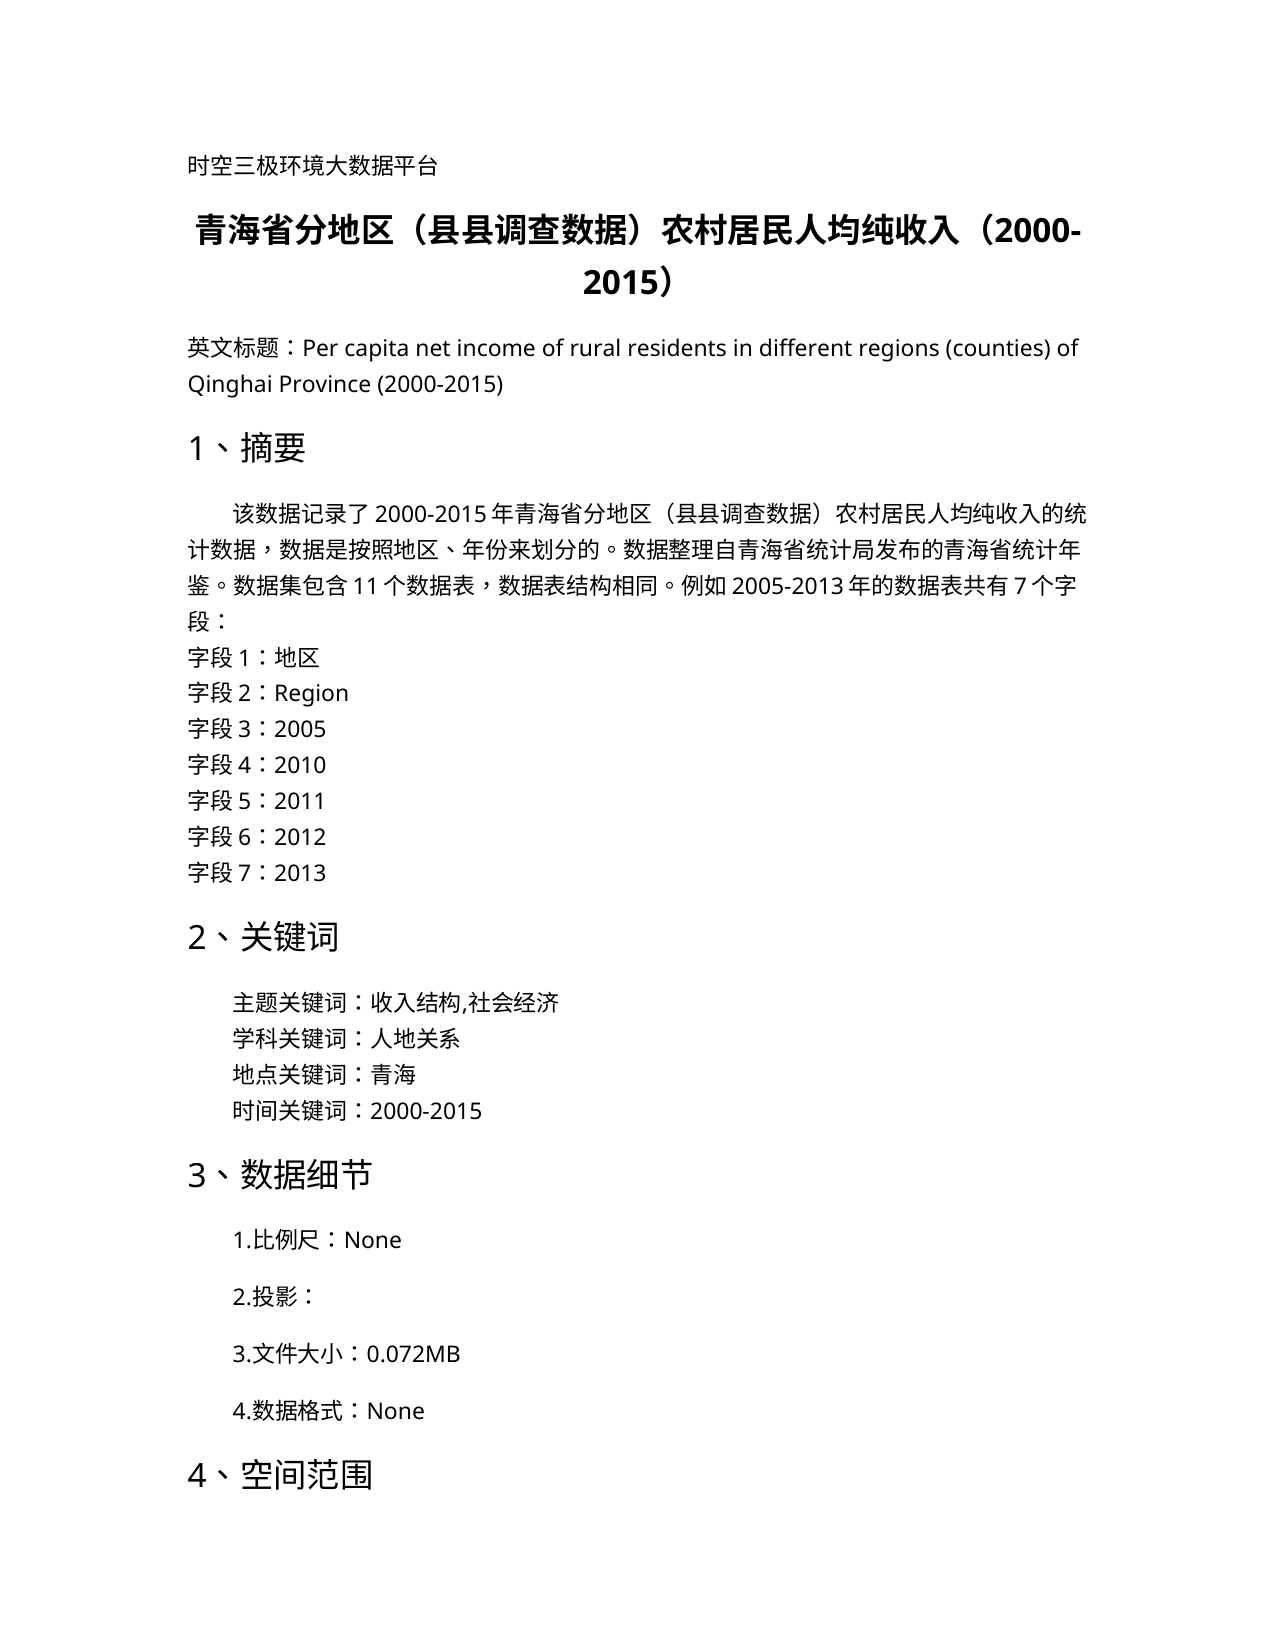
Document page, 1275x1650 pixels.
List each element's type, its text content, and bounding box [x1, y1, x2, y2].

text 青海省分地区（县县调查数据）农村居民人均纯收入（2000-2015） [187, 207, 1087, 304]
text 1、摘要 [187, 425, 1087, 470]
text 该数据记录了2000-2015年青海省分地区（县县调查数据）农村居民人均纯收入的统计数据，数据是按照地区、年份来划分的。数据整理自青海省统计局发布的青海省统计年鉴。数据集包含11个数据表，数据表结构相同。例如2005-2013年的数据表共有7个字段： 字段1：地区 字段2：Region 字段3：2005 字段4：2010 字段5：2011 字段6：2012 字段7：2013 [187, 498, 1087, 888]
text 4、空间范围 [187, 1452, 1087, 1497]
text 3.文件大小：0.072MB [232, 1338, 1087, 1369]
text 4.数据格式：None [232, 1395, 1087, 1426]
text 时空三极环境大数据平台 [187, 150, 1087, 181]
text 1.比例尺：None [232, 1224, 1087, 1256]
text 2.投影： [232, 1281, 1087, 1312]
text 主题关键词：收入结构,社会经济 学科关键词：人地关系 地点关键词：青海 时间关键词：2000-2015 [232, 987, 1087, 1126]
text 2、关键词 [187, 914, 1087, 959]
text 英文标题：Per capita net income of rural residents in different regions (counties) of Qinghai Province (2000-2015) [187, 332, 1087, 399]
text 3、数据细节 [187, 1151, 1087, 1197]
